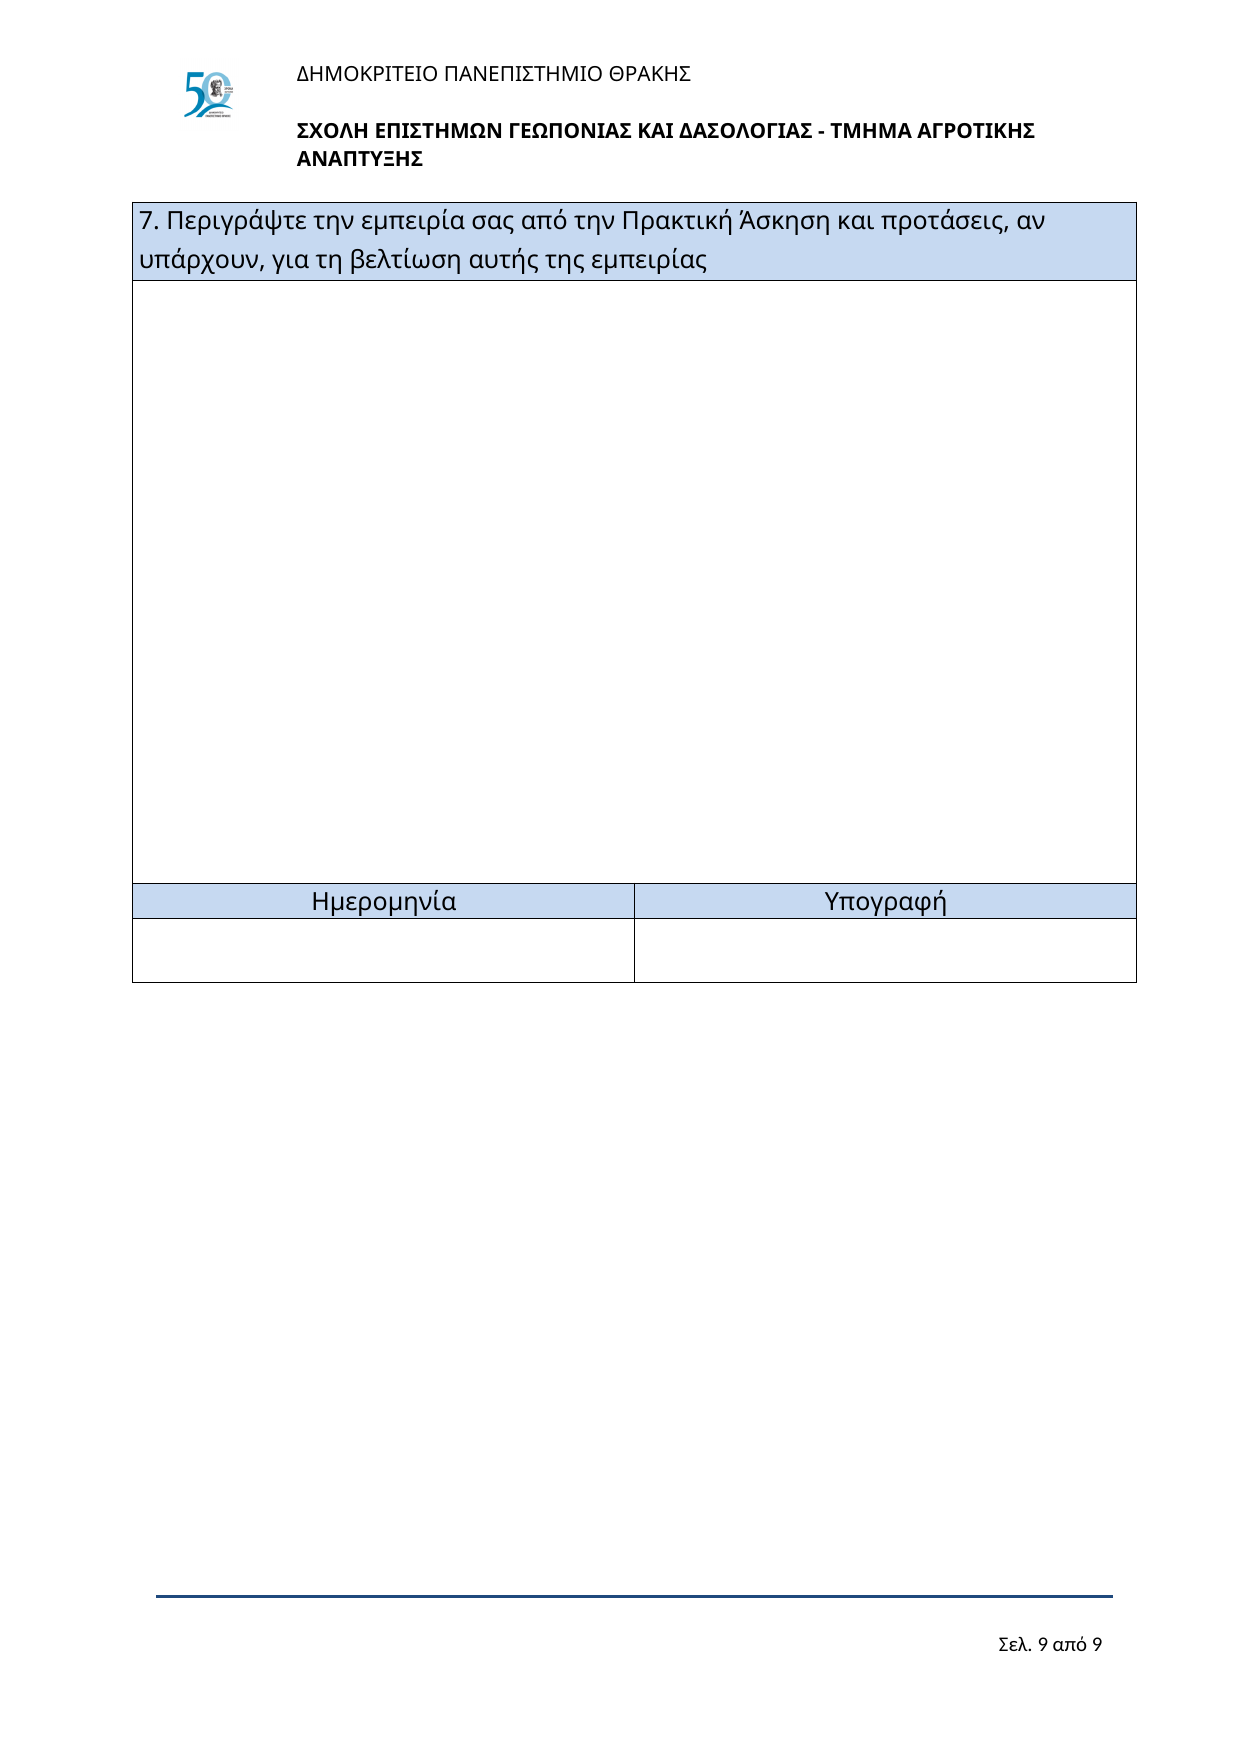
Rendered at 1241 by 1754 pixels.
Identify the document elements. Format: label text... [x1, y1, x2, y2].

table_cell [635, 919, 1136, 982]
table_cell [133, 281, 1136, 883]
table_cell 7. Περιγράψτε την εμπειρία σας από την Πρακτική Άσκηση και προτάσεις, αν υπάρχουν, για τη βελτίωση αυτής της εμπειρίας [133, 203, 1136, 280]
table_cell [133, 919, 634, 982]
picture [178, 58, 239, 131]
table_cell Υπογραφή [635, 884, 1136, 918]
table_cell Ημερομηνία [133, 884, 634, 918]
